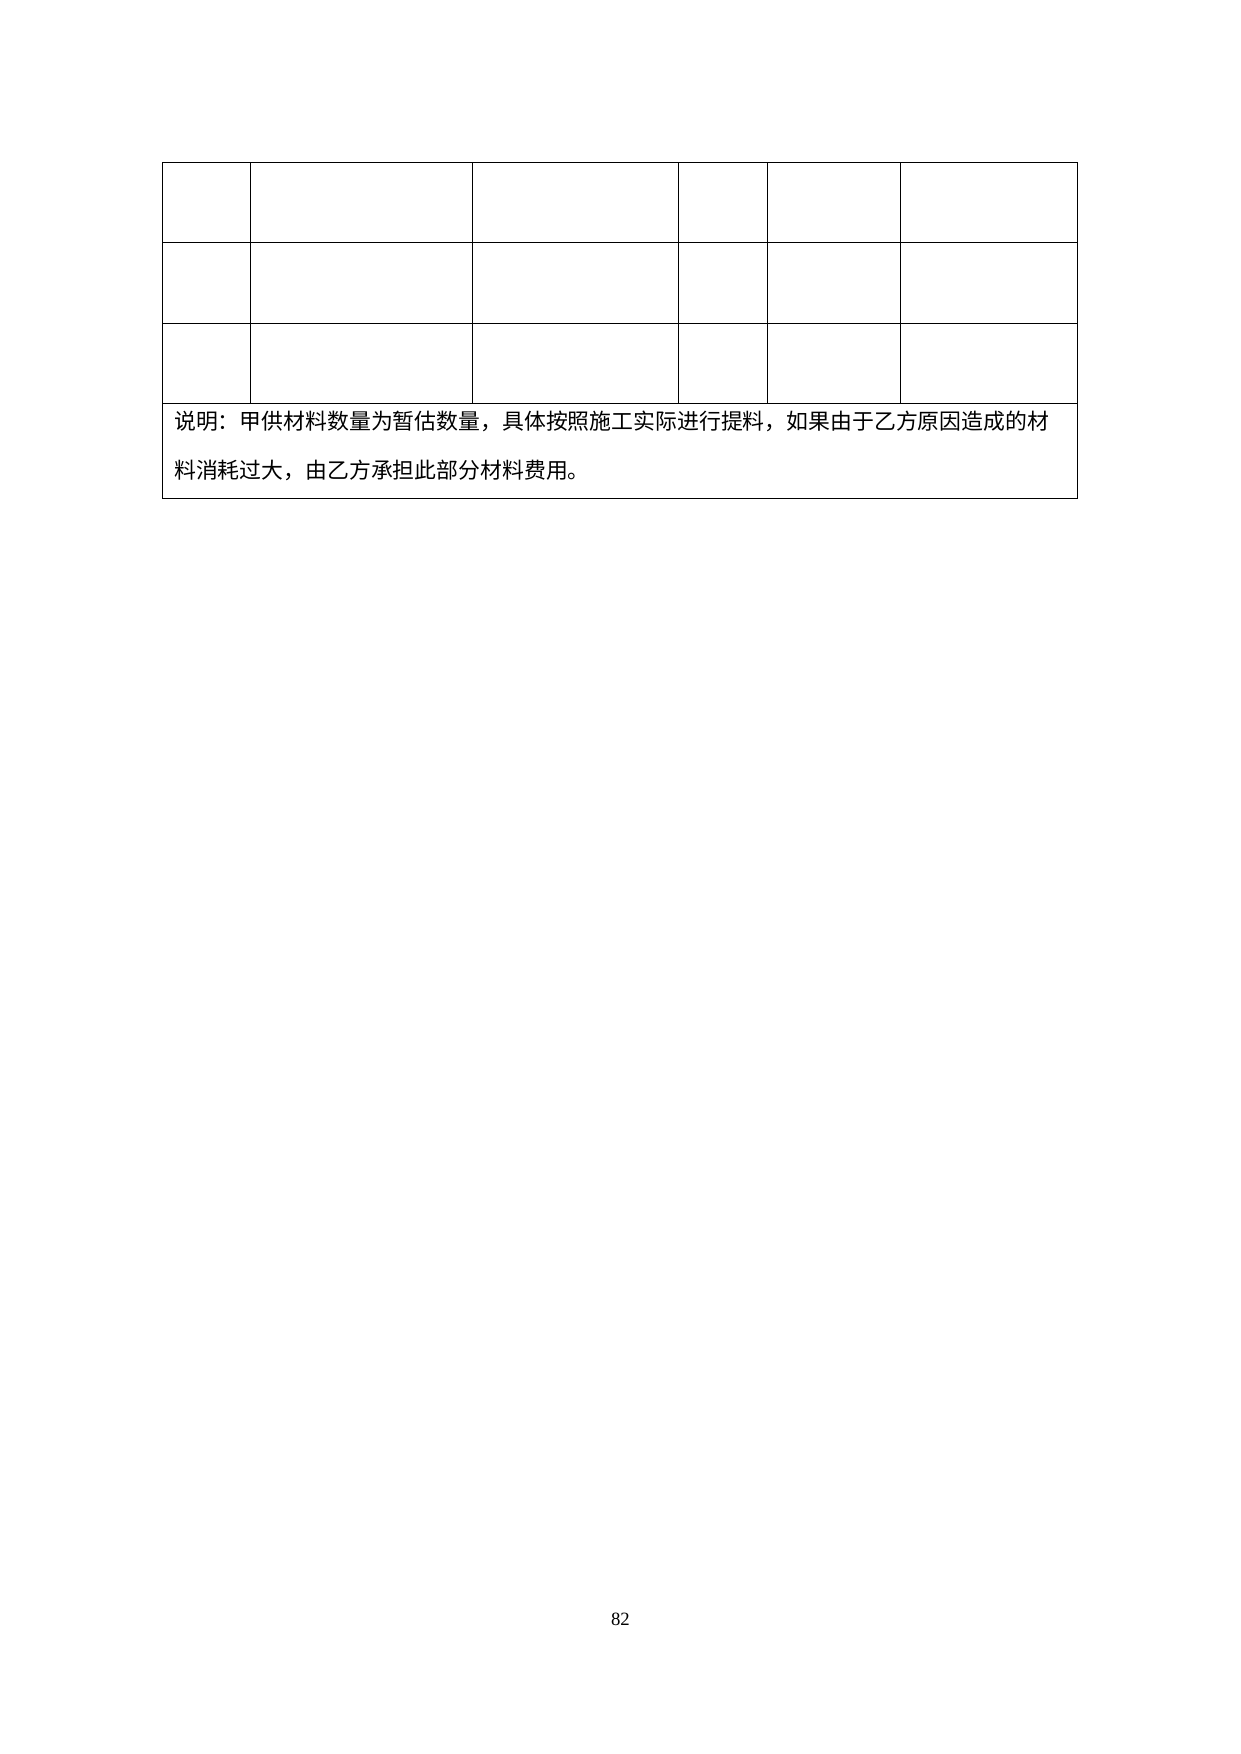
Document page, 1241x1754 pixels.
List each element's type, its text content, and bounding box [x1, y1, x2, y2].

table_cell [768, 324, 900, 403]
table_cell [901, 163, 1077, 242]
table_cell [768, 243, 900, 323]
table_cell [901, 243, 1077, 323]
table_cell [679, 324, 767, 403]
table_cell [901, 324, 1077, 403]
table_cell [679, 163, 767, 242]
table_cell [679, 243, 767, 323]
table_cell [163, 163, 250, 242]
table_cell [251, 163, 472, 242]
table_cell [251, 324, 472, 403]
table_cell [163, 243, 250, 323]
table_cell [473, 243, 678, 323]
table_cell [473, 163, 678, 242]
table_cell [768, 163, 900, 242]
table_cell [473, 324, 678, 403]
table_cell 说明：甲供材料数量为暂估数量，具体按照施工实际进行提料，如果由于乙方原因造成的材料消耗过大，由乙方承担此部分材料费用。 [163, 404, 1077, 498]
table_cell [251, 243, 472, 323]
table_cell [163, 324, 250, 403]
